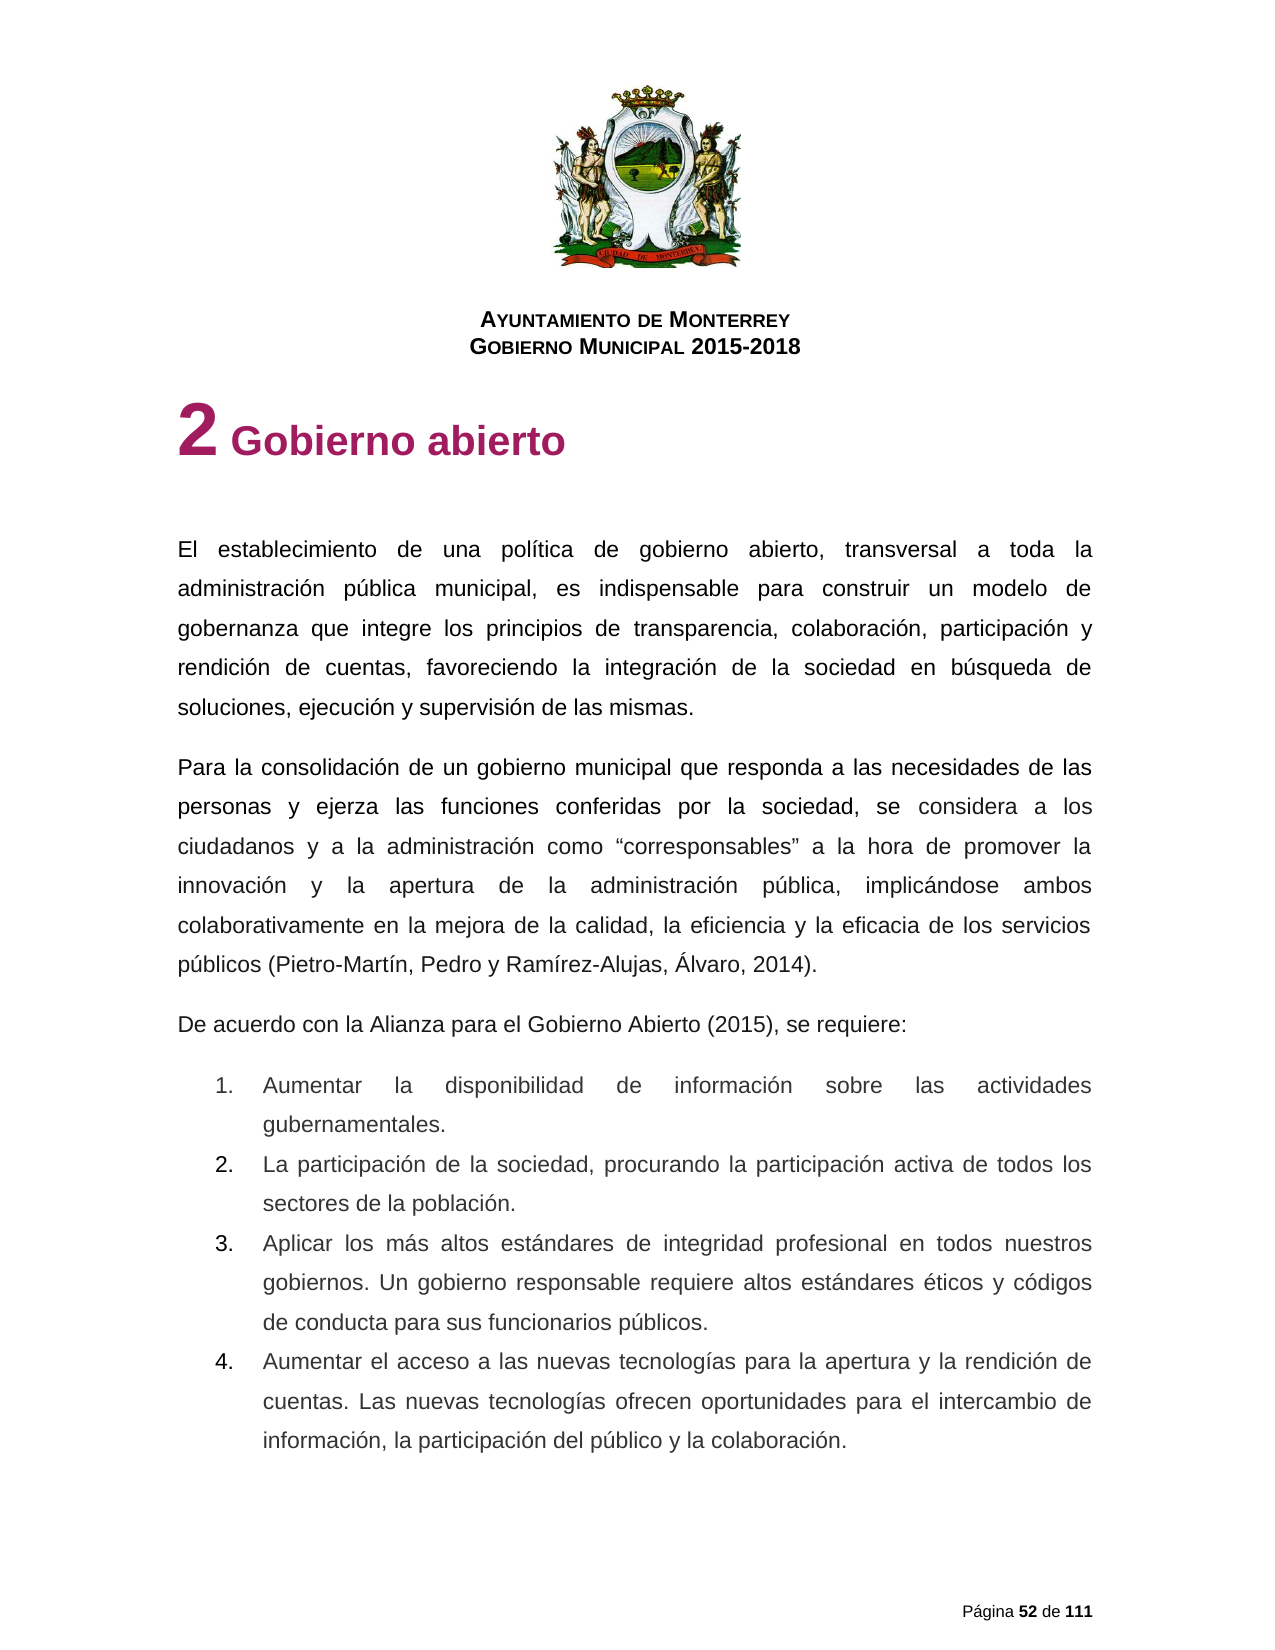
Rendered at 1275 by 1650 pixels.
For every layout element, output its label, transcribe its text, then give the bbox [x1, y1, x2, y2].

list Aumentar la disponibilidad de información sobre las actividades gubernamentales. [215, 1072, 1093, 1138]
picture [551, 85, 741, 268]
text 2 Gobierno abierto [177, 385, 1093, 472]
text De acuerdo con la Alianza para el Gobierno Abierto (2015), se requiere: [177, 1011, 1093, 1038]
text Para la consolidación de un gobierno municipal que responda a las necesidades de las personas y ejerza las funciones conferidas por la sociedad, se considera a los ciudadanos y a la administración como “corresponsables” a la hora de promover la innovación y la apertura de la administración pública, implicándose ambos colaborativamente en la mejora de la calidad, la eficiencia y la eficacia de los servicios públicos (Pietro-Martín, Pedro y Ramírez-Alujas, Álvaro, 2014). [177, 754, 1093, 977]
list Aumentar el acceso a las nuevas tecnologías para la apertura y la rendición de cuentas. Las nuevas tecnologías ofrecen oportunidades para el intercambio de información, la participación del público y la colaboración. [215, 1348, 1093, 1453]
list La participación de la sociedad, procurando la participación activa de todos los sectores de la población. [215, 1151, 1093, 1217]
list Aplicar los más altos estándares de integridad profesional en todos nuestros gobiernos. Un gobierno responsable requiere altos estándares éticos y códigos de conducta para sus funcionarios públicos. [215, 1230, 1093, 1335]
text El establecimiento de una política de gobierno abierto, transversal a toda la administración pública municipal, es indispensable para construir un modelo de gobernanza que integre los principios de transparencia, colaboración, participación y rendición de cuentas, favoreciendo la integración de la sociedad en búsqueda de soluciones, ejecución y supervisión de las mismas. [177, 536, 1093, 720]
